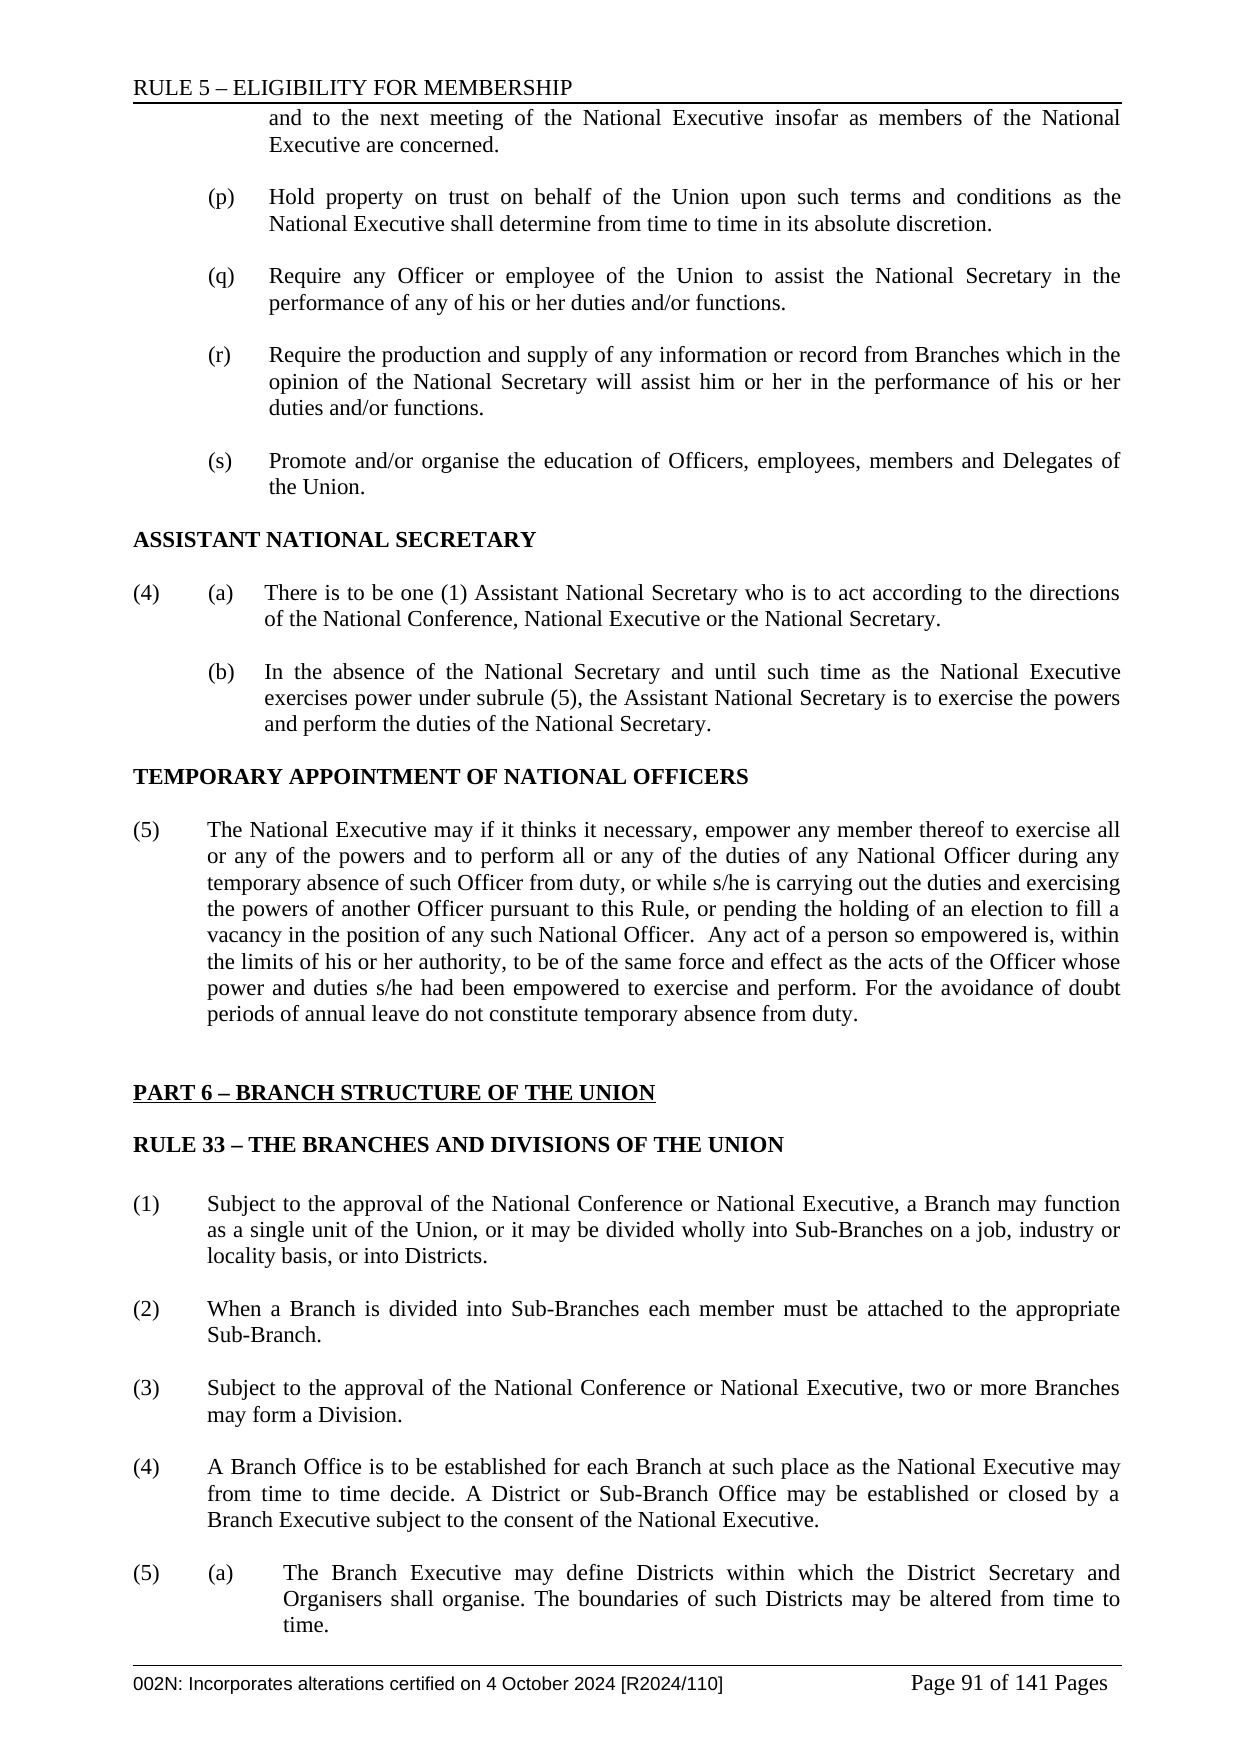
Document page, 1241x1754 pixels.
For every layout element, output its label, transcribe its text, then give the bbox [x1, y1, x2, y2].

text (2) When a Branch is divided into Sub-Branches each member must be attached to the appropriate Sub-Branch. [133, 1295, 1122, 1348]
text (1) Subject to the approval of the National Conference or National Executive, a Branch may function as a single unit of the Union, or it may be divided wholly into Sub-Branches on a job, industry or locality basis, or into Districts. [133, 1190, 1122, 1269]
text (p) Hold property on trust on behalf of the Union upon such terms and conditions as the National Executive shall determine from time to time in its absolute discretion. [133, 183, 1122, 236]
text (5) The National Executive may if it thinks it necessary, empower any member thereof to exercise all or any of the powers and to perform all or any of the duties of any National Officer during any temporary absence of such Officer from duty, or while s/he is carrying out the duties and exercising the powers of another Officer pursuant to this Rule, or pending the holding of an election to fill a vacancy in the position of any such National Officer. Any act of a person so empowered is, within the limits of his or her authority, to be of the same force and effect as the acts of the Officer whose power and duties s/he had been empowered to exercise and perform. For the avoidance of doubt periods of annual leave do not constitute temporary absence from duty. [133, 816, 1122, 1027]
subtitle PART 6 – BRANCH STRUCTURE OF THE UNION [133, 1079, 1122, 1106]
text (q) Require any Officer or employee of the Union to assist the National Secretary in the performance of any of his or her duties and/or functions. [133, 262, 1122, 315]
text (r) Require the production and supply of any information or record from Branches which in the opinion of the National Secretary will assist him or her in the performance of his or her duties and/or functions. [133, 342, 1122, 421]
text (5) (a) The Branch Executive may define Districts within which the District Secretary and Organisers shall organise. The boundaries of such Districts may be altered from time to time. [133, 1559, 1122, 1638]
text (3) Subject to the approval of the National Conference or National Executive, two or more Branches may form a Division. [133, 1374, 1122, 1427]
text (4) A Branch Office is to be established for each Branch at such place as the National Executive may from time to time decide. A District or Sub-Branch Office may be established or closed by a Branch Executive subject to the consent of the National Executive. [133, 1453, 1122, 1532]
text (s) Promote and/or organise the education of Officers, employees, members and Delegates of the Union. [133, 447, 1122, 500]
text (4) (a) There is to be one (1) Assistant National Secretary who is to act according to the directions of the National Conference, National Executive or the National Secretary. [133, 579, 1122, 631]
subtitle TEMPORARY APPOINTMENT OF NATIONAL OFFICERS [133, 763, 1122, 789]
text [133, 104, 1122, 157]
subtitle RULE 33 – THE BRANCHES AND DIVISIONS OF THE UNION [133, 1131, 1122, 1157]
text (b) In the absence of the National Secretary and until such time as the National Executive exercises power under subrule (5), the Assistant National Secretary is to exercise the powers and perform the duties of the National Secretary. [208, 658, 1122, 737]
text ASSISTANT NATIONAL SECRETARY [133, 526, 1122, 552]
